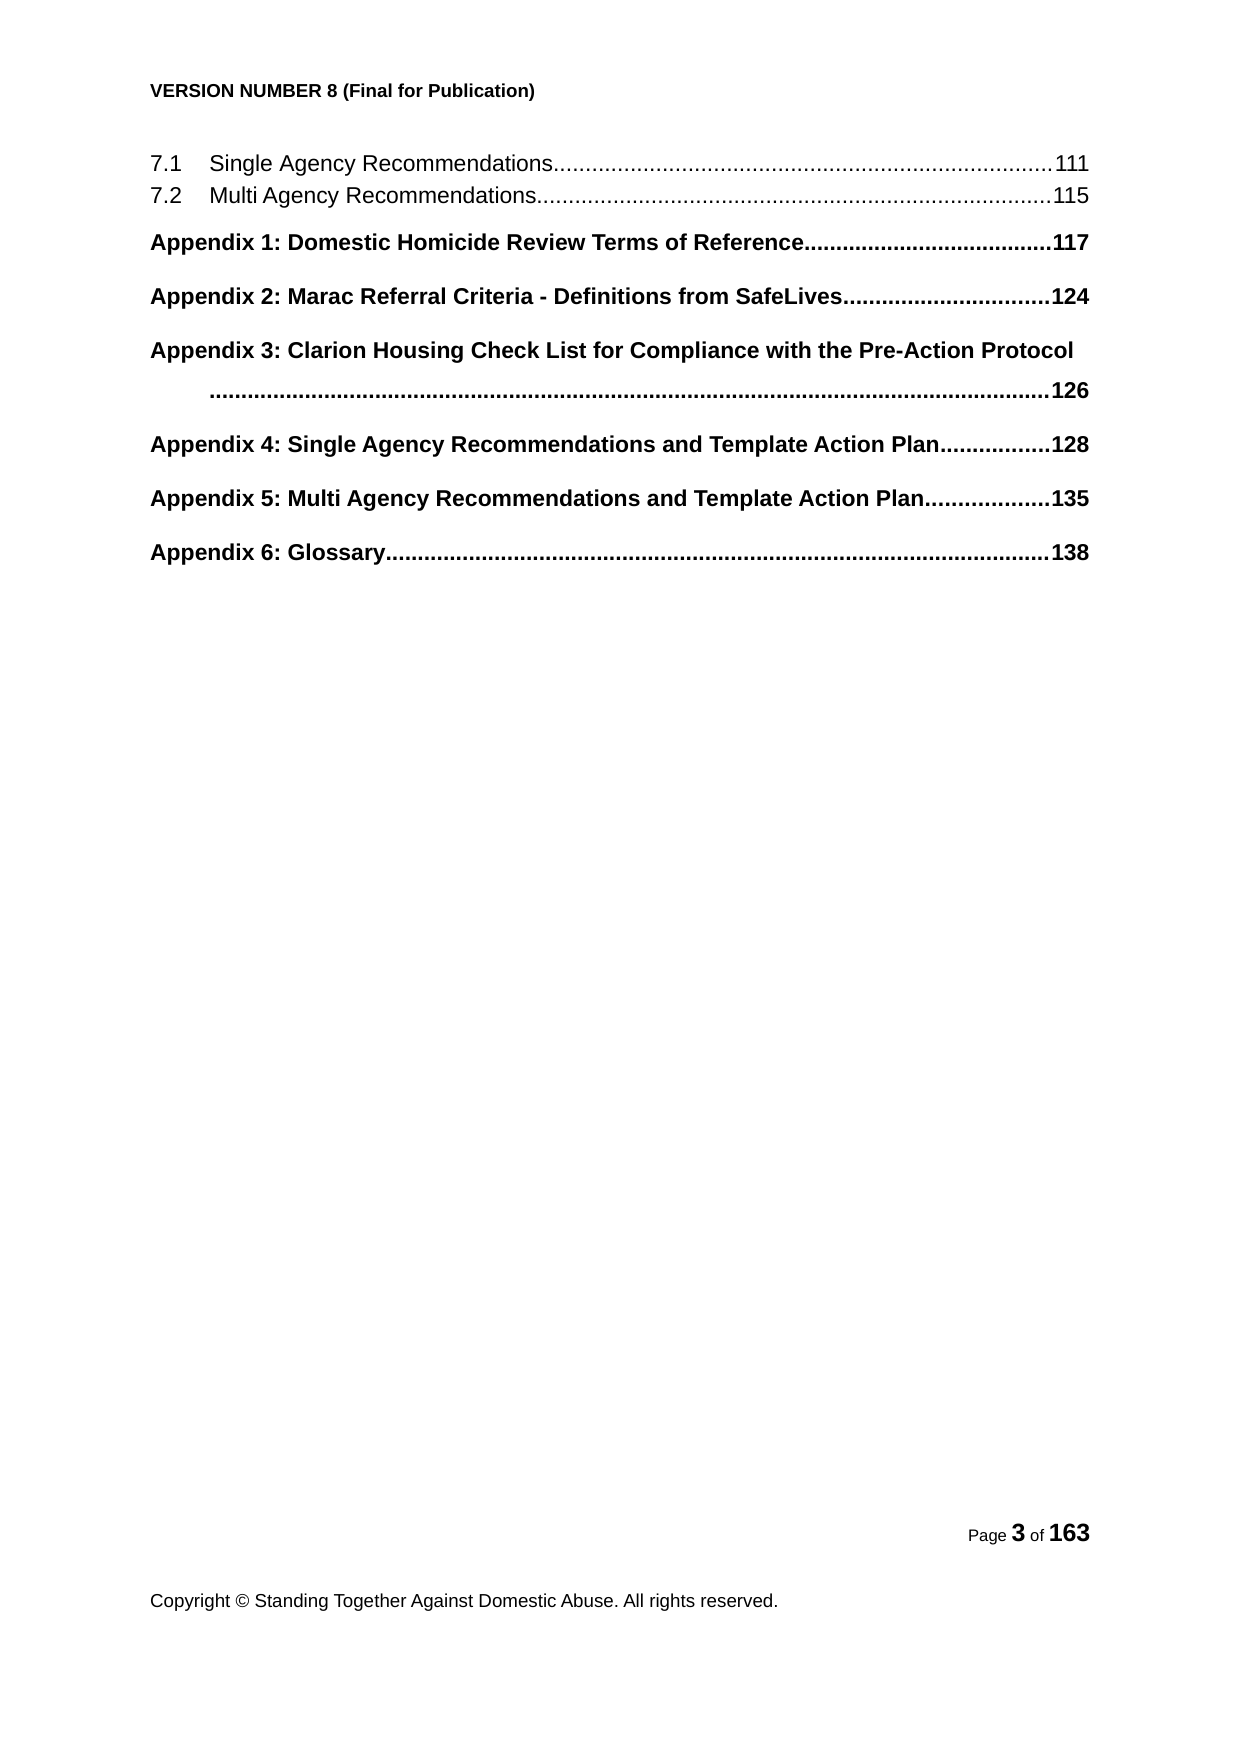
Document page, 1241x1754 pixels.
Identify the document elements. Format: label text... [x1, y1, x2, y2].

text Appendix 6: Glossary 138 [150, 539, 1090, 565]
text 7.1 Single Agency Recommendations 111 [150, 150, 1090, 176]
text Appendix 2: Marac Referral Criteria - Definitions from SafeLives 124 [150, 283, 1090, 309]
text Appendix 1: Domestic Homicide Review Terms of Reference 117 [150, 229, 1090, 256]
text Appendix 3: Clarion Housing Check List for Compliance with the Pre-Action Protocol 126 [150, 337, 1090, 403]
text 7.2 Multi Agency Recommendations 115 [150, 182, 1090, 209]
text Appendix 4: Single Agency Recommendations and Template Action Plan 128 [150, 431, 1090, 457]
text Appendix 5: Multi Agency Recommendations and Template Action Plan 135 [150, 485, 1090, 511]
